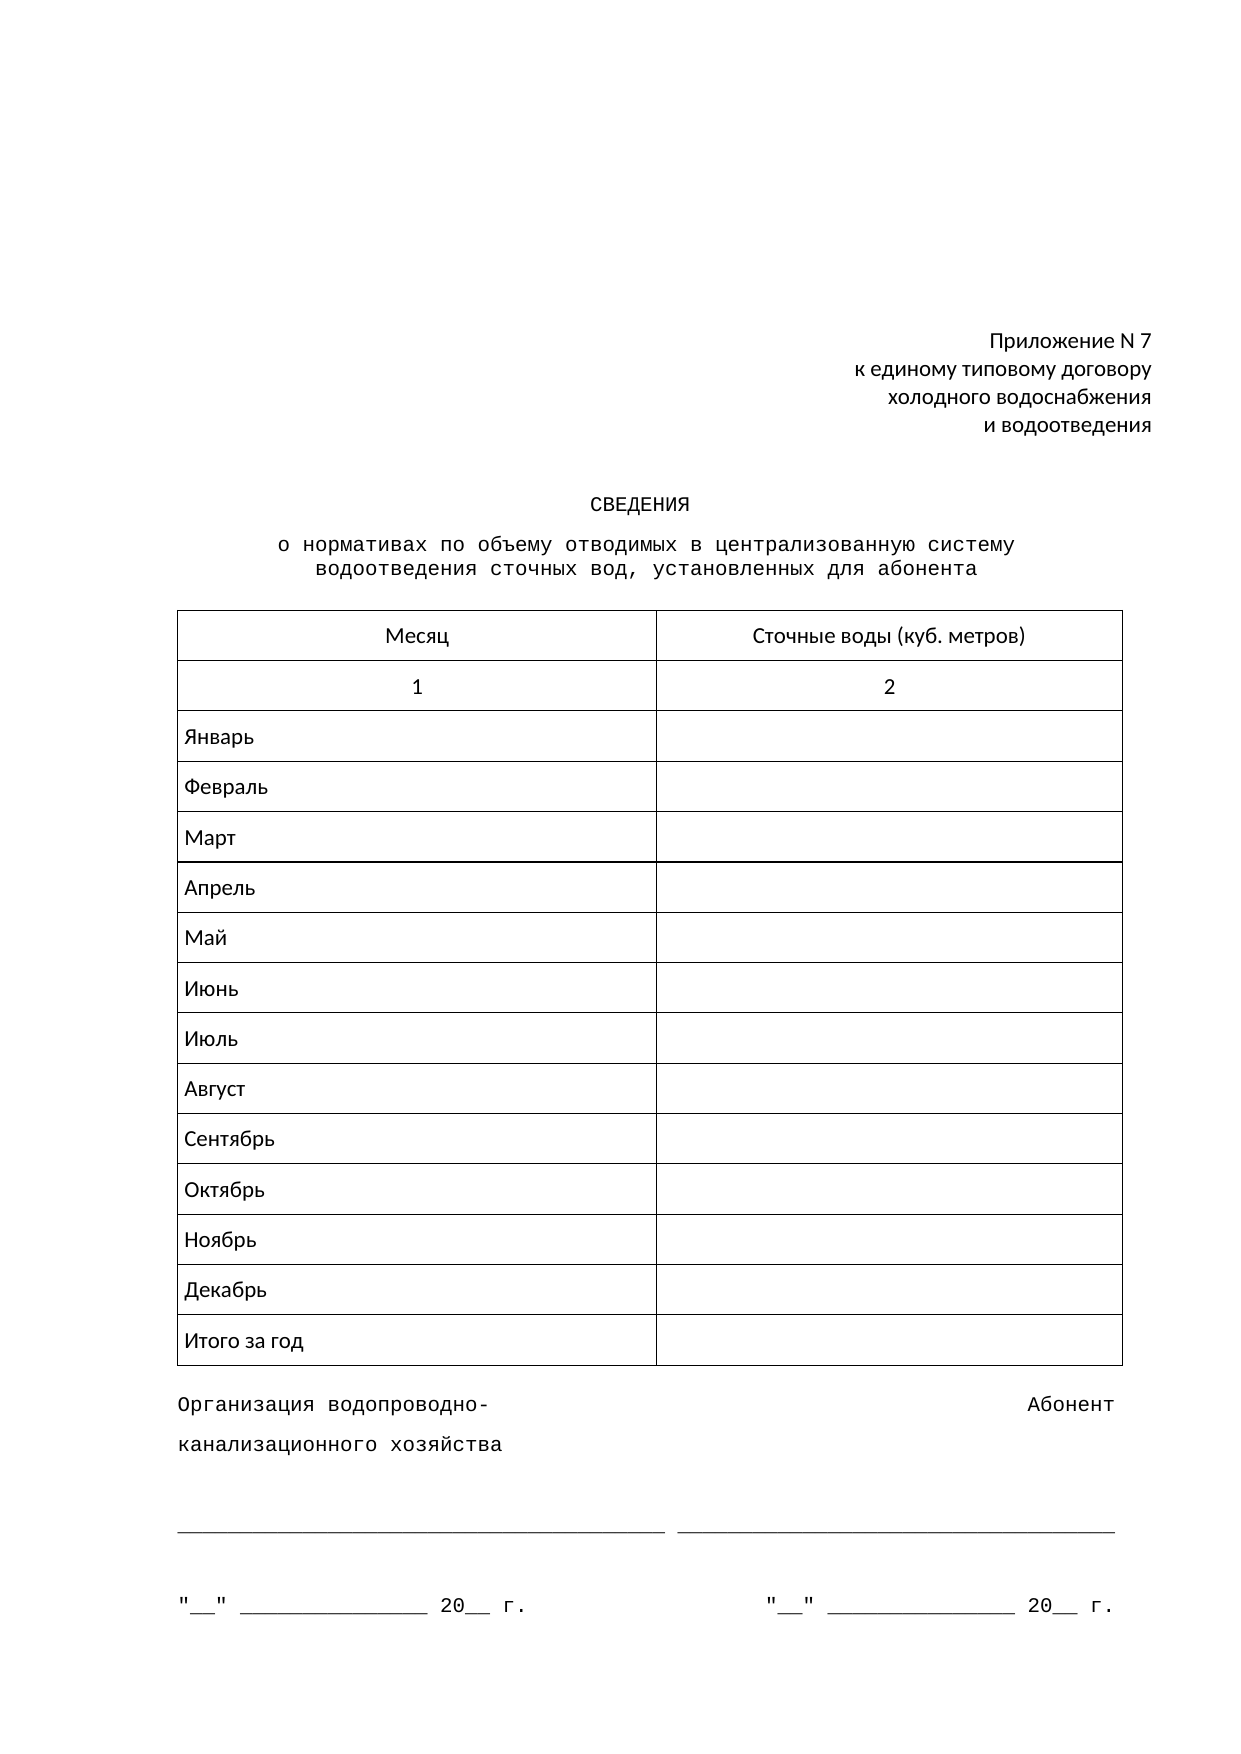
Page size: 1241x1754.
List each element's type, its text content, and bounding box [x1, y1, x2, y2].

table_cell [657, 963, 1122, 1012]
table_header Сточные воды (куб. метров) [657, 611, 1122, 660]
table_cell [657, 1164, 1122, 1213]
table_cell Итого за год [178, 1315, 656, 1364]
table_cell Май [178, 913, 656, 962]
table_cell [657, 762, 1122, 811]
table_cell Сентябрь [178, 1114, 656, 1163]
table_cell [657, 1064, 1122, 1113]
text и водоотведения [177, 410, 1152, 438]
table_cell [657, 863, 1122, 912]
table_cell [657, 1013, 1122, 1063]
text водоотведения сточных вод, установленных для абонента [177, 558, 1152, 582]
table_cell [657, 711, 1122, 761]
text холодного водоснабжения [177, 382, 1152, 410]
text Организация водопроводно- Абонент [177, 1393, 1152, 1417]
text СВЕДЕНИЯ [177, 494, 1152, 518]
table_cell [657, 1114, 1122, 1163]
text канализационного хозяйства [177, 1434, 1152, 1457]
table_cell Март [178, 812, 656, 861]
table_cell [657, 812, 1122, 861]
text Приложение N 7 [177, 326, 1152, 354]
text "__" _______________ 20__ г. "__" _______________ 20__ г. [177, 1595, 1152, 1619]
table_cell [657, 1315, 1122, 1364]
table_cell Январь [178, 711, 656, 761]
table_cell Октябрь [178, 1164, 656, 1213]
table_cell Июль [178, 1013, 656, 1063]
text к единому типовому договору [177, 354, 1152, 382]
table_cell Ноябрь [178, 1215, 656, 1264]
table_cell [657, 1215, 1122, 1264]
table_cell 1 [178, 661, 656, 710]
table_cell Апрель [178, 863, 656, 912]
table_cell Август [178, 1064, 656, 1113]
table_cell [657, 913, 1122, 962]
table_cell Июнь [178, 963, 656, 1012]
table_header Месяц [178, 611, 656, 660]
table_cell [657, 1265, 1122, 1314]
text _______________________________________ ___________________________________ [177, 1514, 1152, 1538]
text о нормативах по объему отводимых в централизованную систему [177, 534, 1152, 558]
table_cell Февраль [178, 762, 656, 811]
table_cell Декабрь [178, 1265, 656, 1314]
table_cell 2 [657, 661, 1122, 710]
